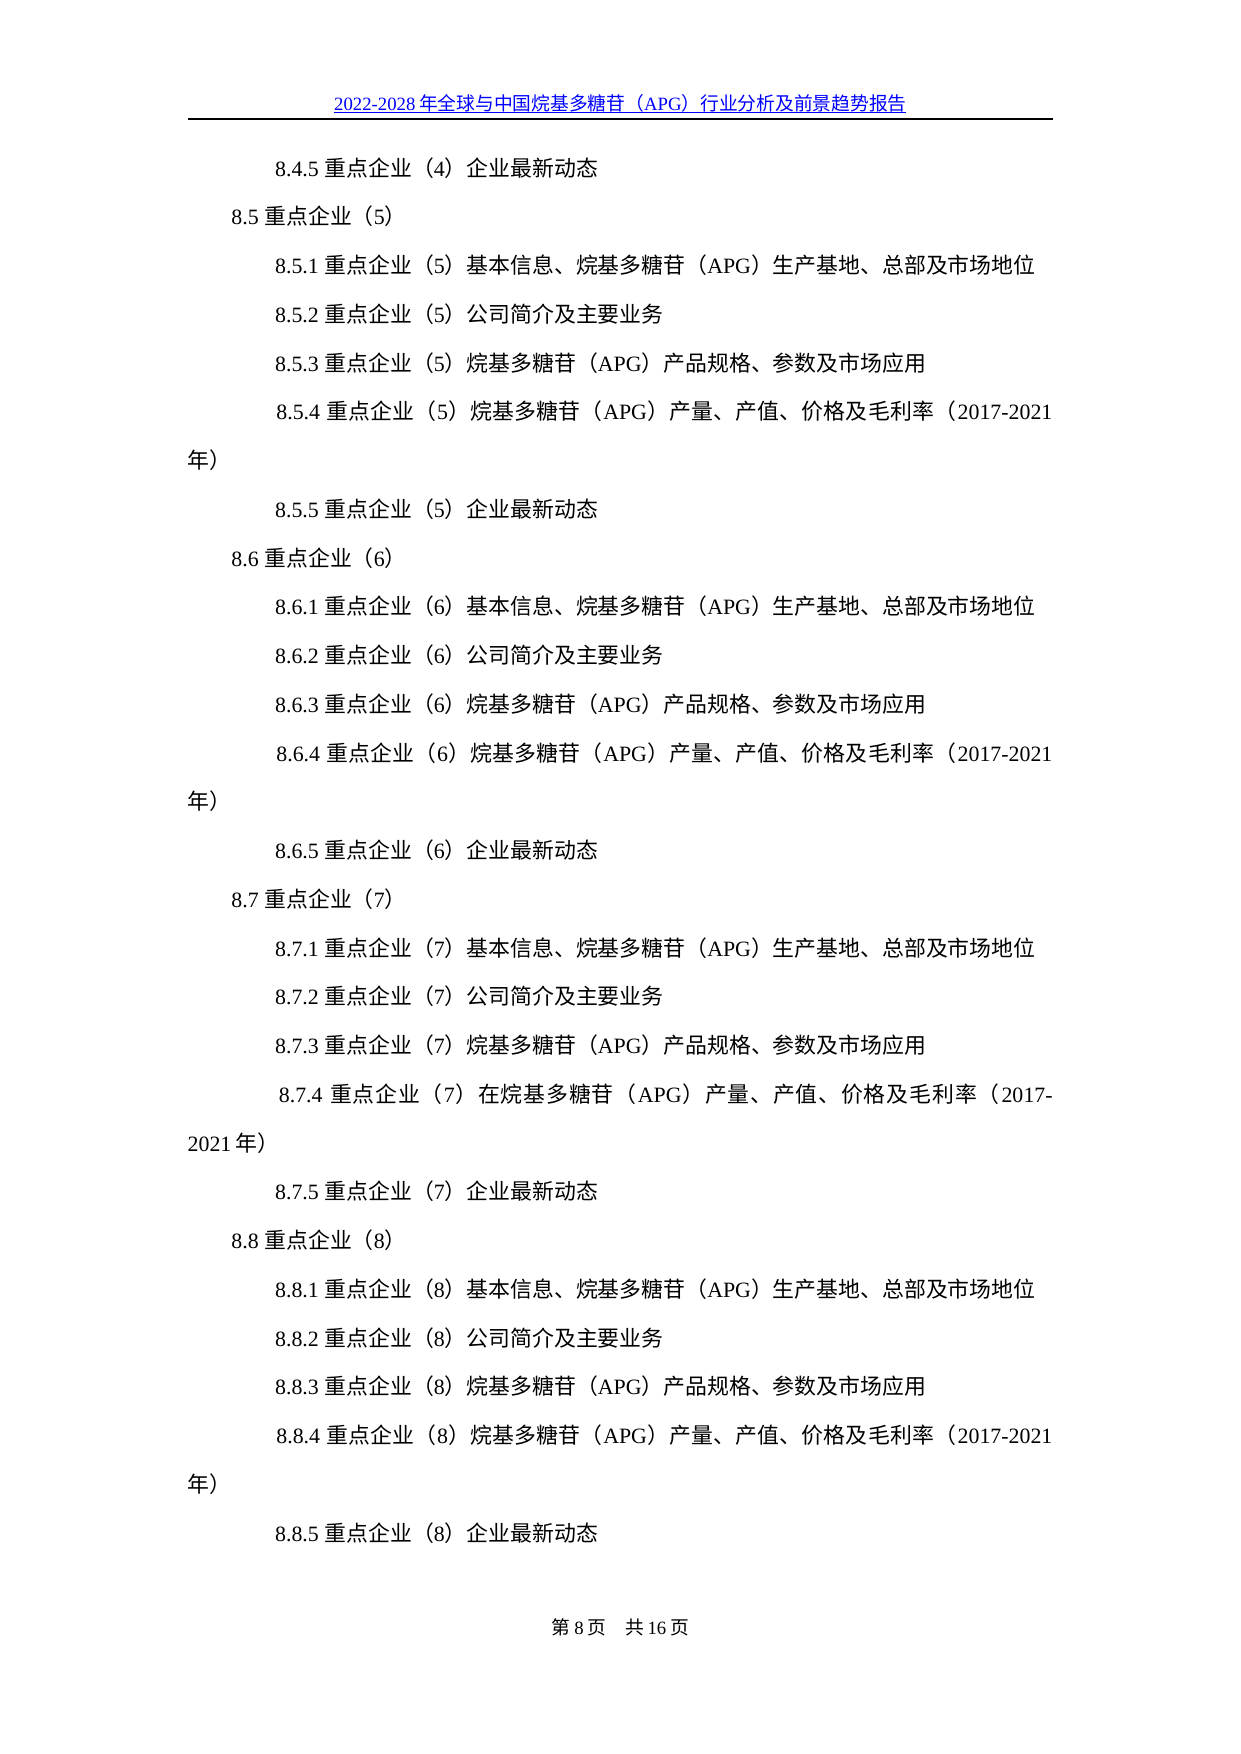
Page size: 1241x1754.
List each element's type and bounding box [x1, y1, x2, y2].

text [187, 150, 1053, 1548]
